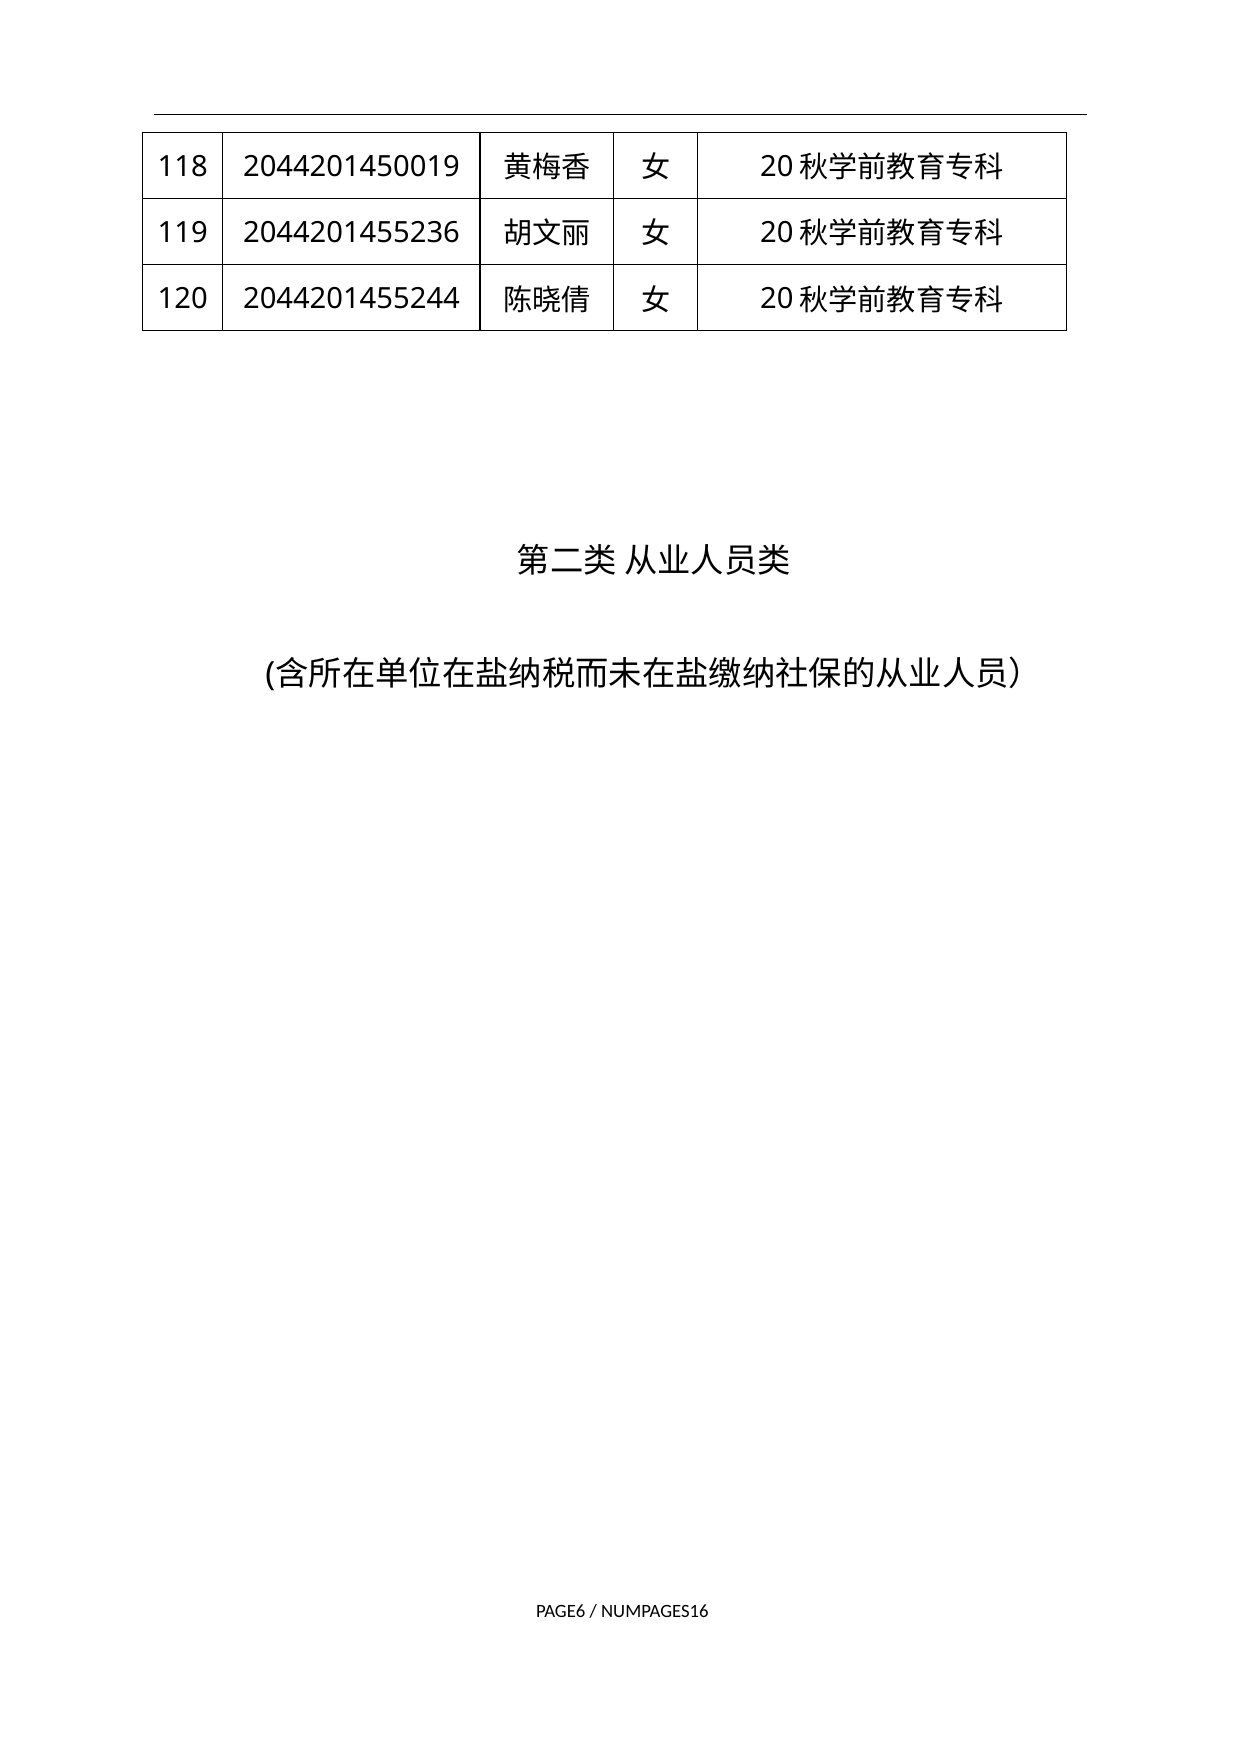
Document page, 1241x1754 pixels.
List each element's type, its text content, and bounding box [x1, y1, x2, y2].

table_cell 2044201455236 [223, 199, 479, 264]
table_cell 胡文丽 [481, 199, 613, 264]
table_cell 119 [143, 199, 222, 264]
table_cell 女 [614, 265, 697, 330]
text 第二类 从业人员类 [153, 526, 1087, 591]
table_cell 女 [614, 199, 697, 264]
table_cell 2044201450019 [223, 133, 479, 198]
table_cell 20秋学前教育专科 [698, 199, 1066, 264]
table_cell 2044201455244 [223, 265, 479, 330]
table_cell 120 [143, 265, 222, 330]
table_cell 118 [143, 133, 222, 198]
table_cell 20秋学前教育专科 [698, 133, 1066, 198]
text (含所在单位在盐纳税而未在盐缴纳社保的从业人员） [153, 639, 1087, 704]
table_cell 20秋学前教育专科 [698, 265, 1066, 330]
table_cell 黄梅香 [481, 133, 613, 198]
table_cell 女 [614, 133, 697, 198]
table_cell 陈晓倩 [481, 265, 613, 330]
